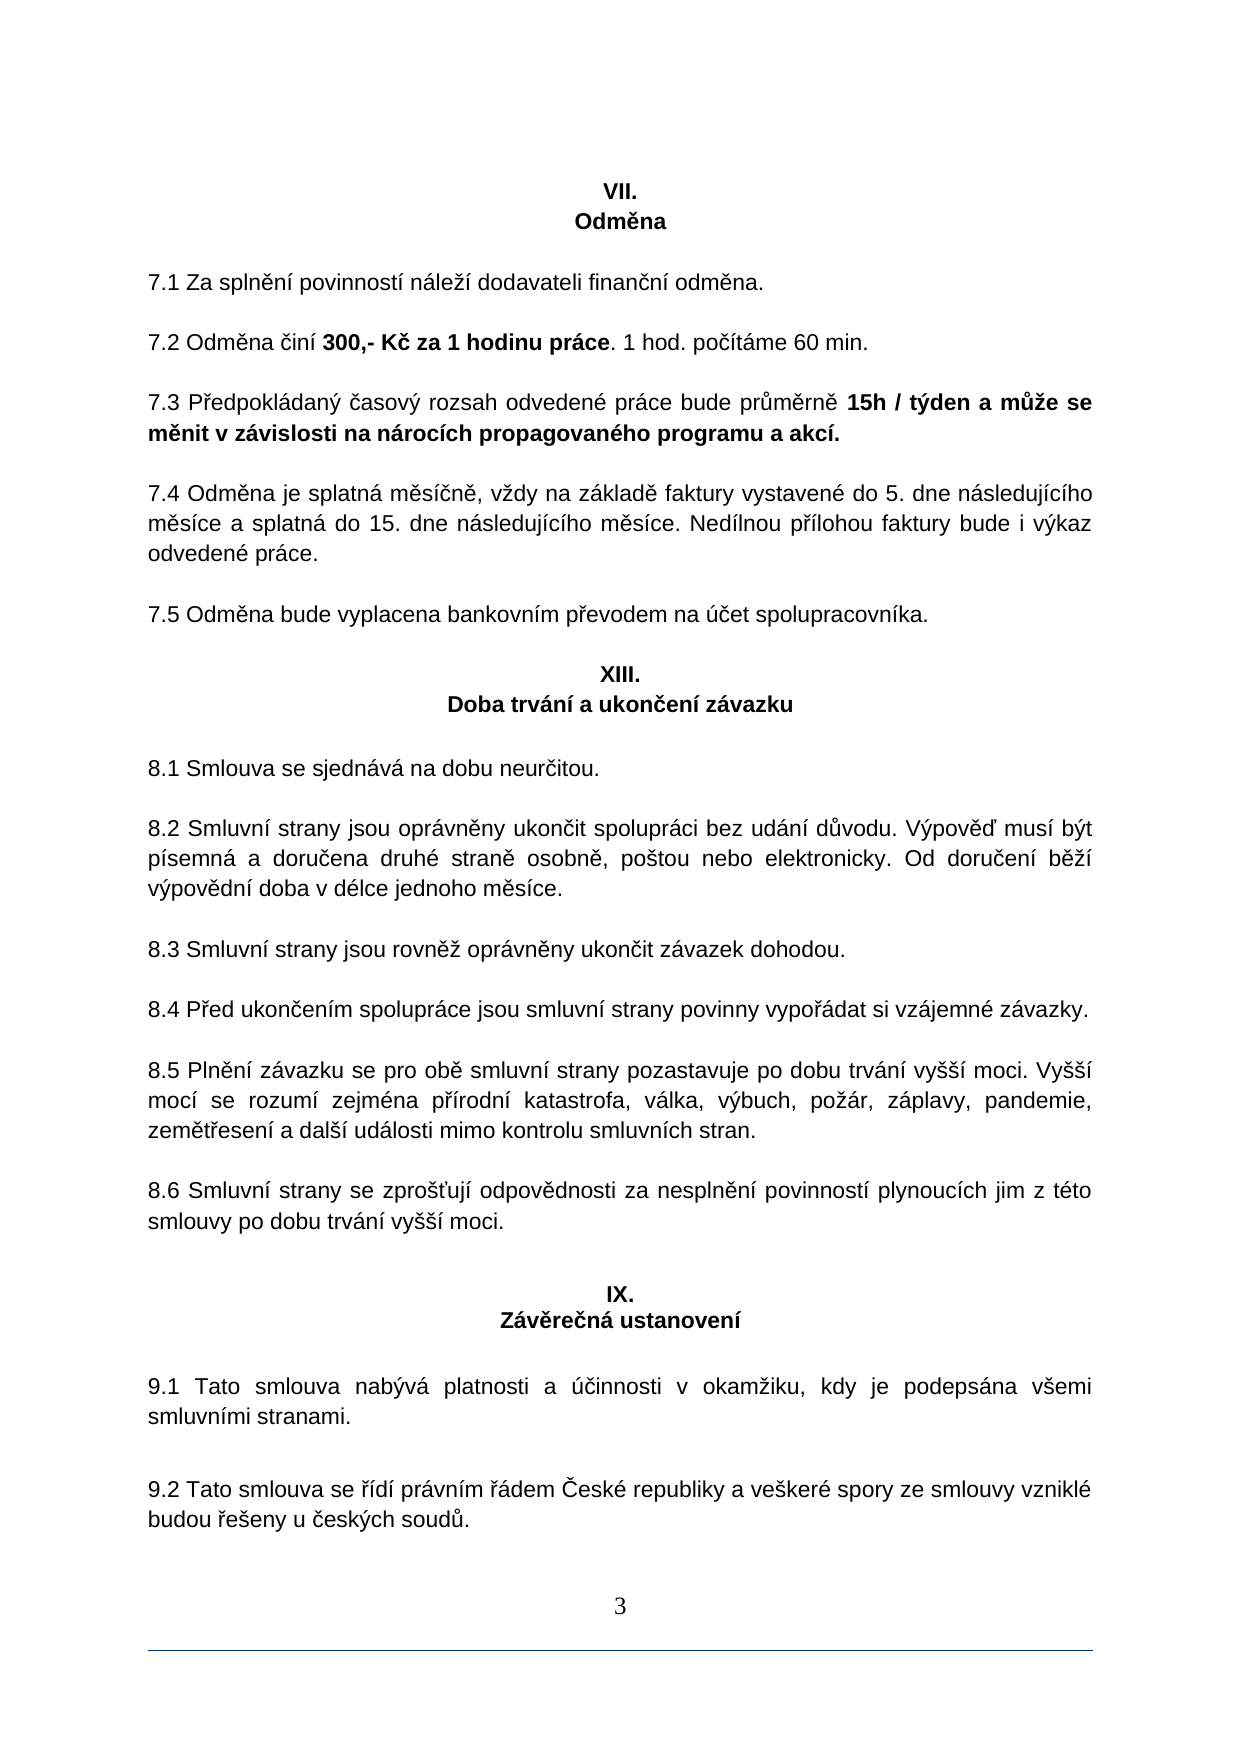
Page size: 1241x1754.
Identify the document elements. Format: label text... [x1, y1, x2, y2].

text IX. [148, 1281, 1093, 1307]
text 8.5 Plnění závazku se pro obě smluvní strany pozastavuje po dobu trvání vyšší moci. Vyšší mocí se rozumí zejména přírodní katastrofa, válka, výbuch, požár, záplavy, pandemie, zemětřesení a další události mimo kontrolu smluvních stran. [148, 1057, 1093, 1143]
text VII. [148, 178, 1093, 204]
text 9.1 Tato smlouva nabývá platnosti a účinnosti v okamžiku, kdy je podepsána všemi smluvními stranami. [148, 1373, 1093, 1429]
text 7.2 Odměna činí 300,- Kč za 1 hodinu práce. 1 hod. počítáme 60 min. [148, 329, 1093, 355]
text 7.5 Odměna bude vyplacena bankovním převodem na účet spolupracovníka. [148, 601, 1093, 627]
text 7.3 Předpokládaný časový rozsah odvedené práce bude průměrně 15h / týden a může se měnit v závislosti na nárocích propagovaného programu a akcí. [148, 389, 1093, 446]
text 8.4 Před ukončením spolupráce jsou smluvní strany povinny vypořádat si vzájemné závazky. [148, 996, 1093, 1023]
text Závěrečná ustanovení [148, 1307, 1093, 1334]
text Odměna [148, 208, 1093, 234]
text 8.1 Smlouva se sjednává na dobu neurčitou. [148, 754, 1093, 781]
text 7.4 Odměna je splatná měsíčně, vždy na základě faktury vystavené do 5. dne následujícího měsíce a splatná do 15. dne následujícího měsíce. Nedílnou přílohou faktury bude i výkaz odvedené práce. [148, 480, 1093, 567]
text XIII. [148, 661, 1093, 687]
text 8.6 Smluvní strany se zprošťují odpovědnosti za nesplnění povinností plynoucích jim z této smlouvy po dobu trvání vyšší moci. [148, 1177, 1093, 1234]
text 7.1 Za splnění povinností náleží dodavateli finanční odměna. [148, 268, 1093, 295]
text 8.3 Smluvní strany jsou rovněž oprávněny ukončit závazek dohodou. [148, 936, 1093, 962]
text 8.2 Smluvní strany jsou oprávněny ukončit spolupráci bez udání důvodu. Výpověď musí být písemná a doručena druhé straně osobně, poštou nebo elektronicky. Od doručení běží výpovědní doba v délce jednoho měsíce. [148, 815, 1093, 902]
text Doba trvání a ukončení závazku [148, 691, 1093, 718]
text 9.2 Tato smlouva se řídí právním řádem České republiky a veškeré spory ze smlouvy vzniklé budou řešeny u českých soudů. [148, 1476, 1093, 1532]
